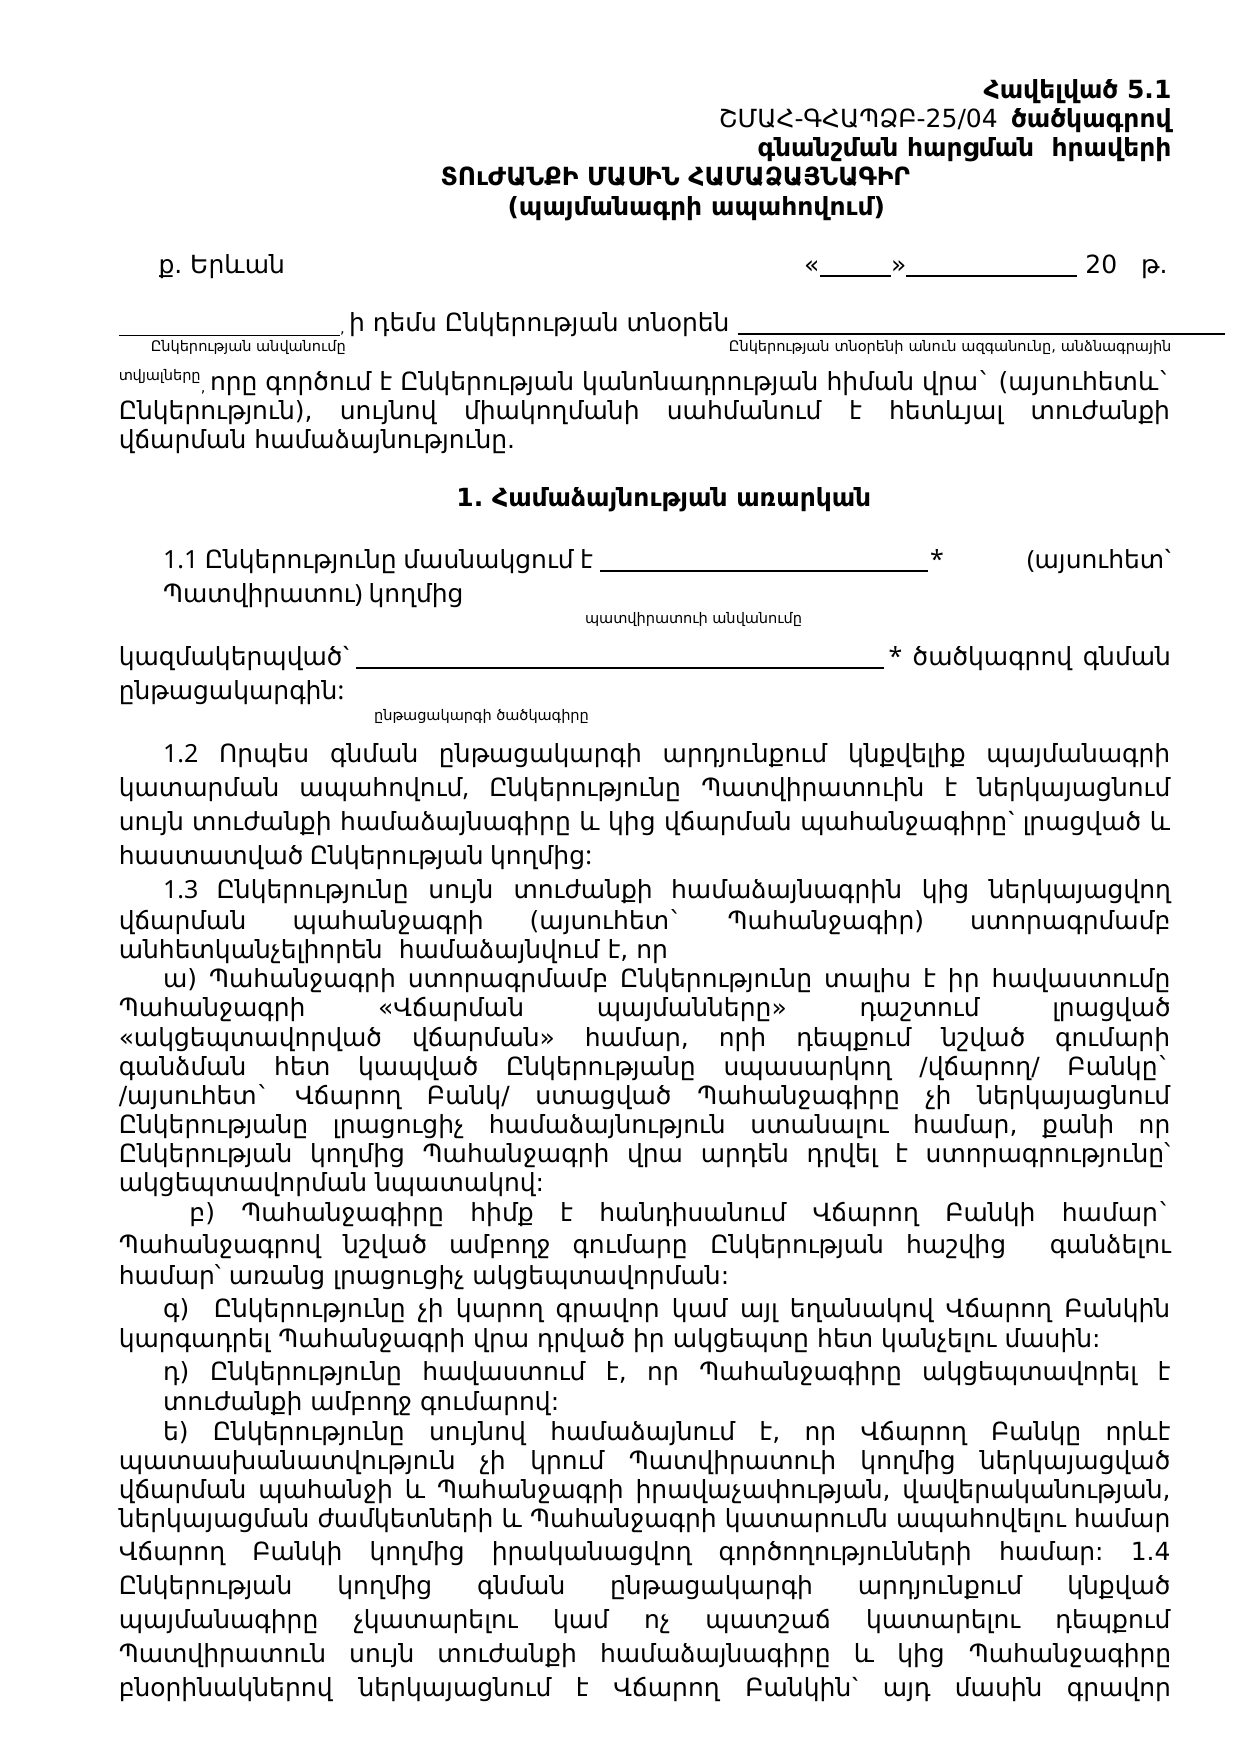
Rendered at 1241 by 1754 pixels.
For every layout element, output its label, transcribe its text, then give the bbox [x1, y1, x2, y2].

text ք. Երևան « » 20 թ. [118, 250, 1171, 279]
text դ) Ընկերությունը հավաստում է, որ Պահանջագիրը ակցեպտավորել է տուժանքի ամբողջ գումարով: [163, 1353, 1171, 1417]
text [118, 1417, 1171, 1704]
text պատվիրատուի անվանումը [163, 609, 1171, 638]
text 1. Համաձայնության առարկան [156, 483, 1171, 512]
text բ) Պահանջագիրը հիմք է հանդիսանում Վճարող Բանկի համար` Պահանջագրով նշված ամբողջ գումարը Ընկերության հաշվից գանձելու համար՝ առանց լրացուցիչ ակցեպտավորման: [118, 1198, 1171, 1290]
text Հավելված 5.1 [118, 75, 1171, 104]
text գ) Ընկերությունը չի կարող գրավոր կամ այլ եղանակով Վճարող Բանկին կարգադրել Պահանջագրի վրա դրված իր ակցեպտը հետ կանչելու մասին: [118, 1290, 1171, 1353]
text կազմակերպված` * ծածկագրով գնման ընթացակարգին: [118, 638, 1171, 707]
text , ի դեմս Ընկերության տնօրեն [118, 308, 1171, 337]
text (պայմանագրի ապահովում) [118, 192, 1171, 221]
text 1.3 Ընկերությունը սույն տուժանքի համաձայնագրին կից ներկայացվող վճարման պահանջագրի (այսուհետ` Պահանջագիր) ստորագրմամբ անհետկանչելիորեն համաձայնվում է, որ [118, 872, 1171, 964]
text ՇՄԱՀ-ԳՀԱՊՁԲ-25/04 ծածկագրով [118, 104, 1171, 133]
text 1.1 Ընկերությունը մասնակցում է * (այսուհետ` Պատվիրատու) կողմից [163, 541, 1171, 609]
text 1.2 Որպես գնման ընթացակարգի արդյունքում կնքվելիք պայմանագրի կատարման ապահովում, Ընկերությունը Պատվիրատուին է ներկայացնում սույն տուժանքի համաձայնագիրը և կից վճարման պահանջագիրը` լրացված և հաստատված Ընկերության կողմից: [118, 736, 1171, 872]
text գնանշման հարցման հրավերի [118, 133, 1171, 162]
text ընթացակարգի ծածկագիրը [163, 707, 1171, 736]
text ա) Պահանջագրի ստորագրմամբ Ընկերությունը տալիս է իր հավաստումը Պահանջագրի «Վճարման պայմանները» դաշտում լրացված «ակցեպտավորված վճարման» համար, որի դեպքում նշված գումարի գանձման հետ կապված Ընկերությանը սպասարկող /վճարող/ Բանկը` /այսուհետ` Վճարող Բանկ/ ստացված Պահանջագիրը չի ներկայացնում Ընկերությանը լրացուցիչ համաձայնություն ստանալու համար, քանի որ Ընկերության կողմից Պահանջագրի վրա արդեն դրվել է ստորագրությունը՝ ակցեպտավորման նպատակով: [118, 964, 1171, 1198]
text ՏՈւԺԱՆՔԻ ՄԱՍԻՆ ՀԱՄԱՁԱՅՆԱԳԻՐ [118, 162, 1171, 192]
text Ընկերության անվանումը Ընկերության տնօրենի անուն ազգանունը, անձնագրային տվյալները, որը գործում է Ընկերության կանոնադրության հիման վրա` (այսուհետև` Ընկերություն), սույնով միակողմանի սահմանում է հետևյալ տուժանքի վճարման համաձայնությունը. [118, 337, 1171, 454]
